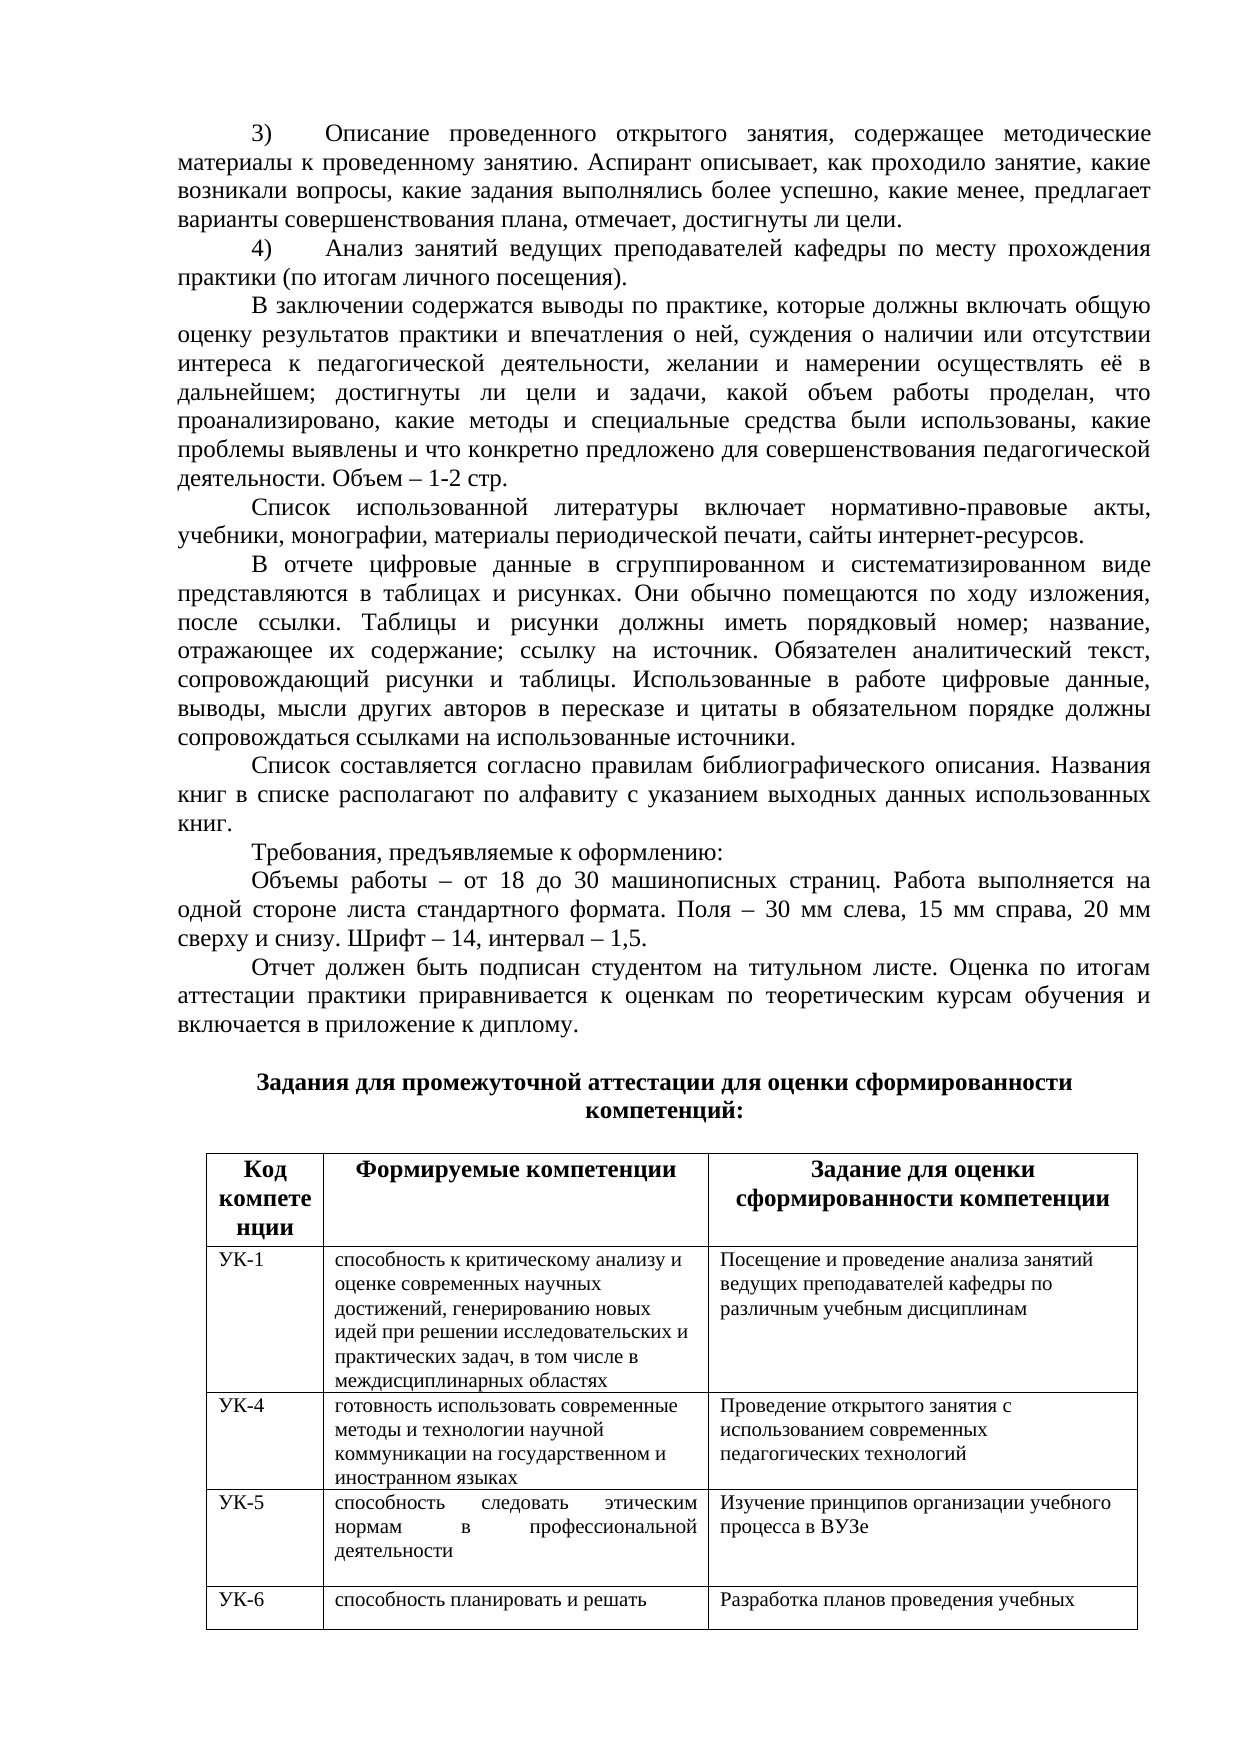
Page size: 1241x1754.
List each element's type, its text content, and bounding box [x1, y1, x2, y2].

table_header Формируемые компетенции [324, 1154, 708, 1246]
text Отчет должен быть подписан студентом на титульном листе. Оценка по итогам аттестации практики приравнивается к оценкам по теоретическим курсам обучения и включается в приложение к диплому. [177, 952, 1152, 1038]
table_cell УК-1 [207, 1247, 323, 1392]
table_cell Изучение принципов организации учебного процесса в ВУЗе [709, 1490, 1137, 1586]
table_cell УК-4 [207, 1393, 323, 1489]
text Требования, предъявляемые к оформлению: [177, 837, 1152, 866]
text В отчете цифровые данные в сгруппированном и систематизированном виде представляются в таблицах и рисунках. Они обычно помещаются по ходу изложения, после ссылки. Таблицы и рисунки должны иметь порядковый номер; название, отражающее их содержание; ссылку на источник. Обязателен аналитический текст, сопровождающий рисунки и таблицы. Использованные в работе цифровые данные, выводы, мысли других авторов в пересказе и цитаты в обязательном порядке должны сопровождаться ссылками на использованные источники. [177, 549, 1152, 751]
text Список использованной литературы включает нормативно-правовые акты, учебники, монографии, материалы периодической печати, сайты интернет-ресурсов. [177, 492, 1152, 549]
table_header Задание для оценки сформированности компетенции [709, 1154, 1137, 1246]
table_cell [324, 1587, 708, 1629]
list Описание проведенного открытого занятия, содержащее методические материалы к проведенному занятию. Аспирант описывает, как проходило занятие, какие возникали вопросы, какие задания выполнялись более успешно, какие менее, предлагает варианты совершенствования плана, отмечает, достигнуты ли цели. [177, 118, 1152, 233]
table_cell Проведение открытого занятия с использованием современных педагогических технологий [709, 1393, 1137, 1489]
text Объемы работы – от 18 до 30 машинописных страниц. Работа выполняется на одной стороне листа стандартного формата. Поля – 30 мм слева, 15 мм справа, 20 мм сверху и снизу. Шрифт – 14, интервал – 1,5. [177, 866, 1152, 952]
table_cell готовность использовать современные методы и технологии научной коммуникации на государственном и иностранном языках [324, 1393, 708, 1489]
table_cell способность следовать этическим нормам в профессиональной деятельности [324, 1490, 708, 1586]
table_header Код компетенции [207, 1154, 323, 1246]
list Анализ занятий ведущих преподавателей кафедры по месту прохождения практики (по итогам личного посещения). [177, 233, 1152, 291]
table_cell способность к критическому анализу и оценке современных научных достижений, генерированию новых идей при решении исследовательских и практических задач, в том числе в междисциплинарных областях [324, 1247, 708, 1392]
text Задания для промежуточной аттестации для оценки сформированности компетенций: [177, 1067, 1152, 1124]
table_cell УК-6 [207, 1587, 323, 1629]
table_cell УК-5 [207, 1490, 323, 1586]
table_cell Посещение и проведение анализа занятий ведущих преподавателей кафедры по различным учебным дисциплинам [709, 1247, 1137, 1392]
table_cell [709, 1587, 1137, 1629]
text В заключении содержатся выводы по практике, которые должны включать общую оценку результатов практики и впечатления о ней, суждения о наличии или отсутствии интереса к педагогической деятельности, желании и намерении осуществлять её в дальнейшем; достигнуты ли цели и задачи, какой объем работы проделан, что проанализировано, какие методы и специальные средства были использованы, какие проблемы выявлены и что конкретно предложено для совершенствования педагогической деятельности. Объем – 1-2 стр. [177, 291, 1152, 492]
text Список составляется согласно правилам библиографического описания. Названия книг в списке располагают по алфавиту с указанием выходных данных использованных книг. [177, 751, 1152, 837]
